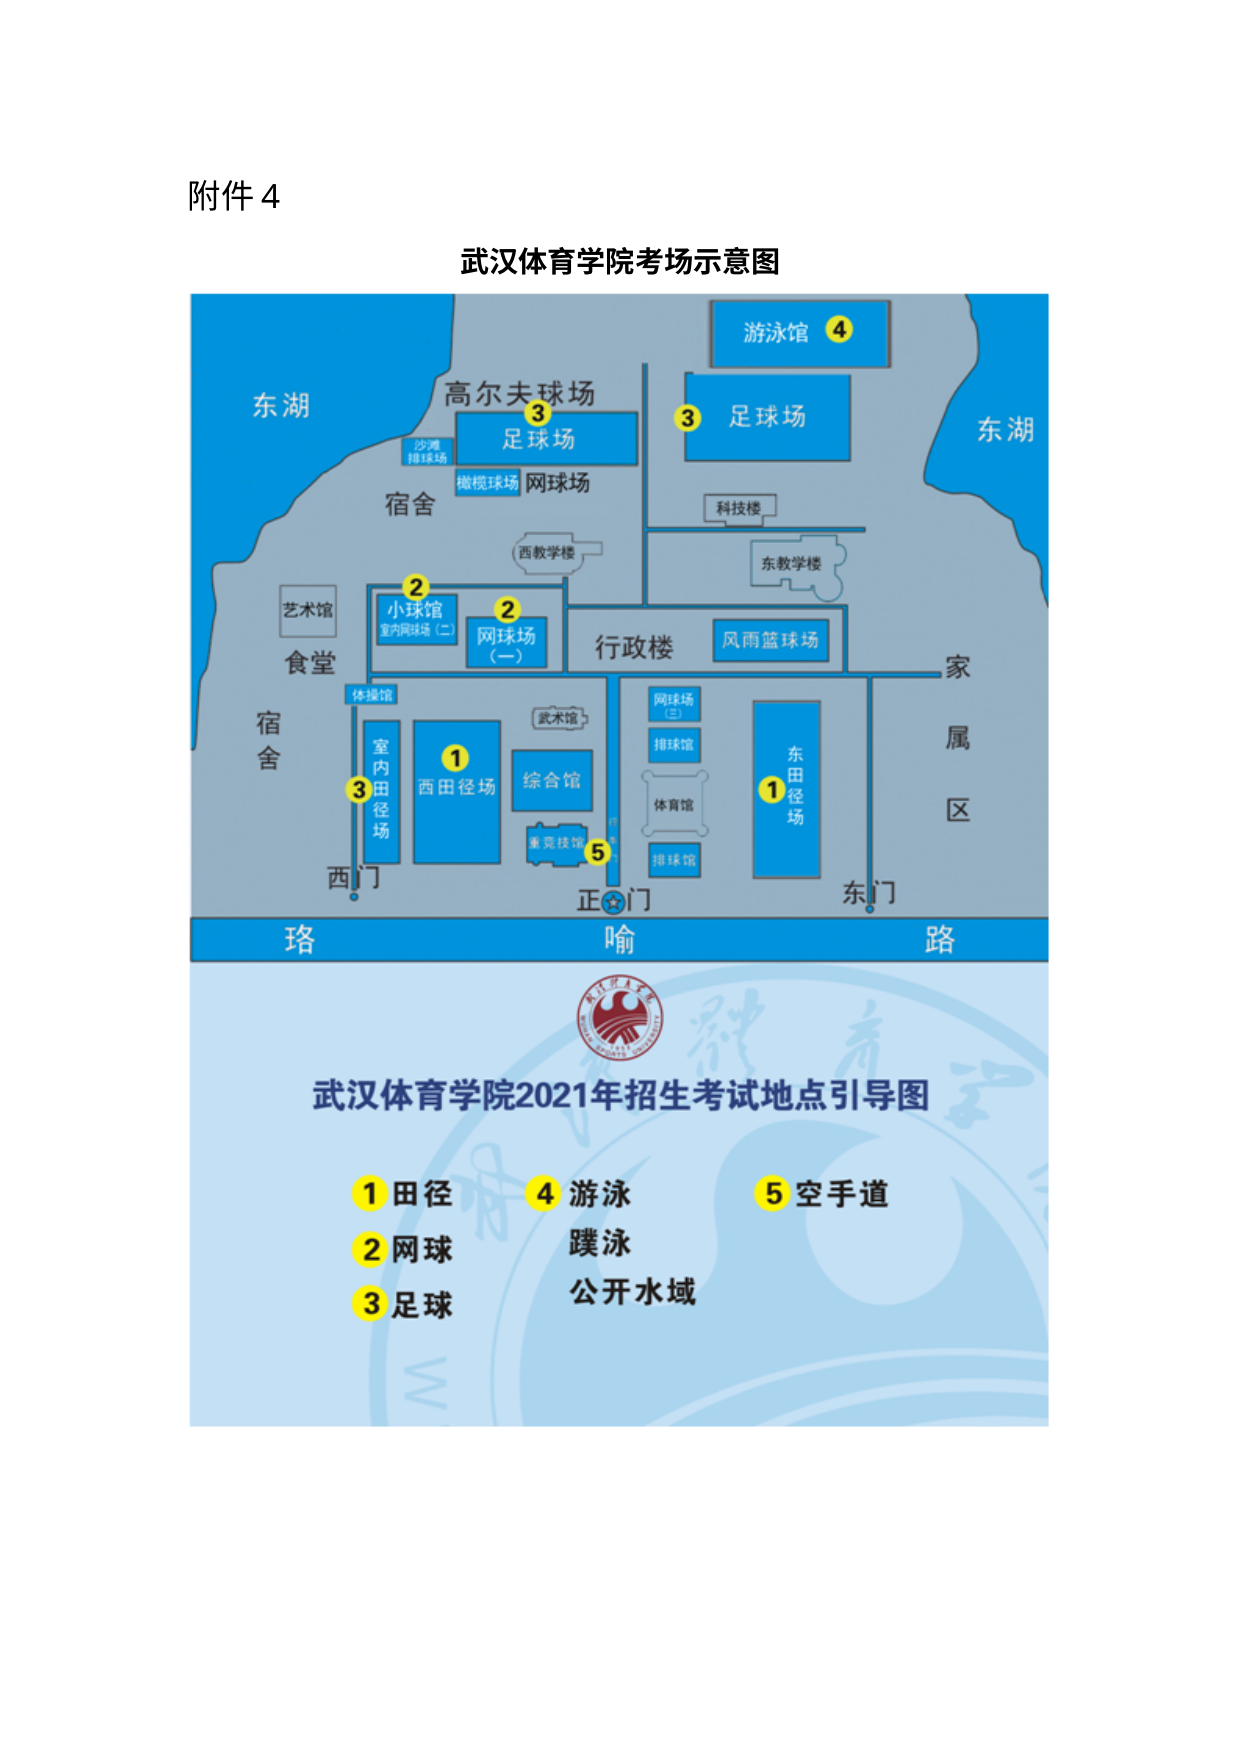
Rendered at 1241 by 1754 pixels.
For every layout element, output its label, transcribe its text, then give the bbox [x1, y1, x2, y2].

text 附件4 [187, 162, 1053, 227]
text 武汉体育学院考场示意图 [187, 227, 1053, 292]
picture [187, 292, 1052, 1430]
